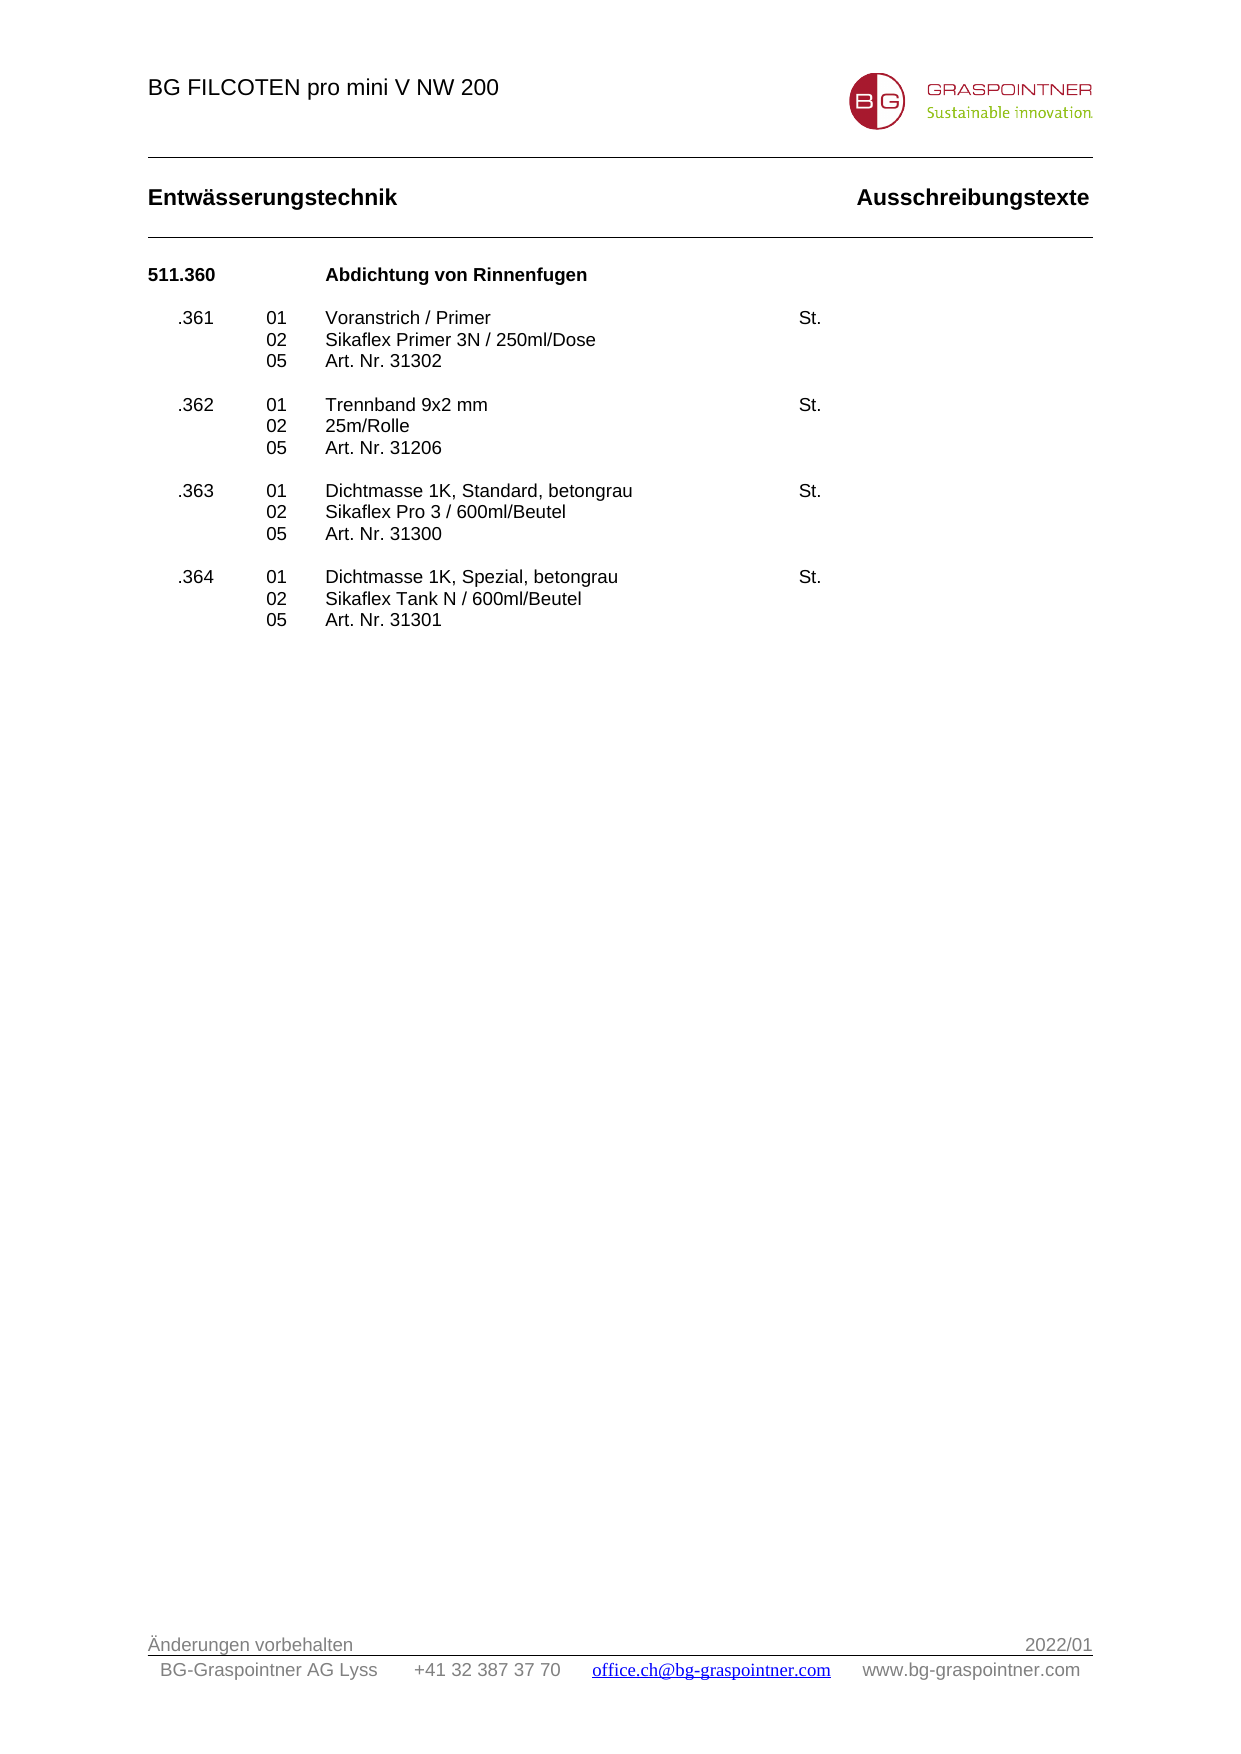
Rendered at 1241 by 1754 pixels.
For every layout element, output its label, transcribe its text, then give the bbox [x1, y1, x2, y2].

text 02 Sikaflex Tank N / 600ml/Beutel [148, 587, 1093, 609]
text .361 01 Voranstrich / Primer St. [148, 307, 1093, 329]
text 02 25m/Rolle [148, 415, 1093, 437]
text 05 Art. Nr. 31206 [148, 437, 1093, 458]
text 05 Art. Nr. 31300 [148, 523, 1093, 544]
text 02 Sikaflex Primer 3N / 250ml/Dose [148, 329, 1093, 350]
picture [849, 73, 1093, 130]
text 05 Art. Nr. 31301 [148, 609, 1093, 631]
text 02 Sikaflex Pro 3 / 600ml/Beutel [148, 501, 1093, 523]
text .363 01 Dichtmasse 1K, Standard, betongrau St. [148, 480, 1093, 501]
text .364 01 Dichtmasse 1K, Spezial, betongrau St. [148, 566, 1093, 587]
text .362 01 Trennband 9x2 mm St. [148, 393, 1093, 415]
text 05 Art. Nr. 31302 [148, 350, 1093, 372]
text 511.360 Abdichtung von Rinnenfugen [148, 264, 1093, 286]
